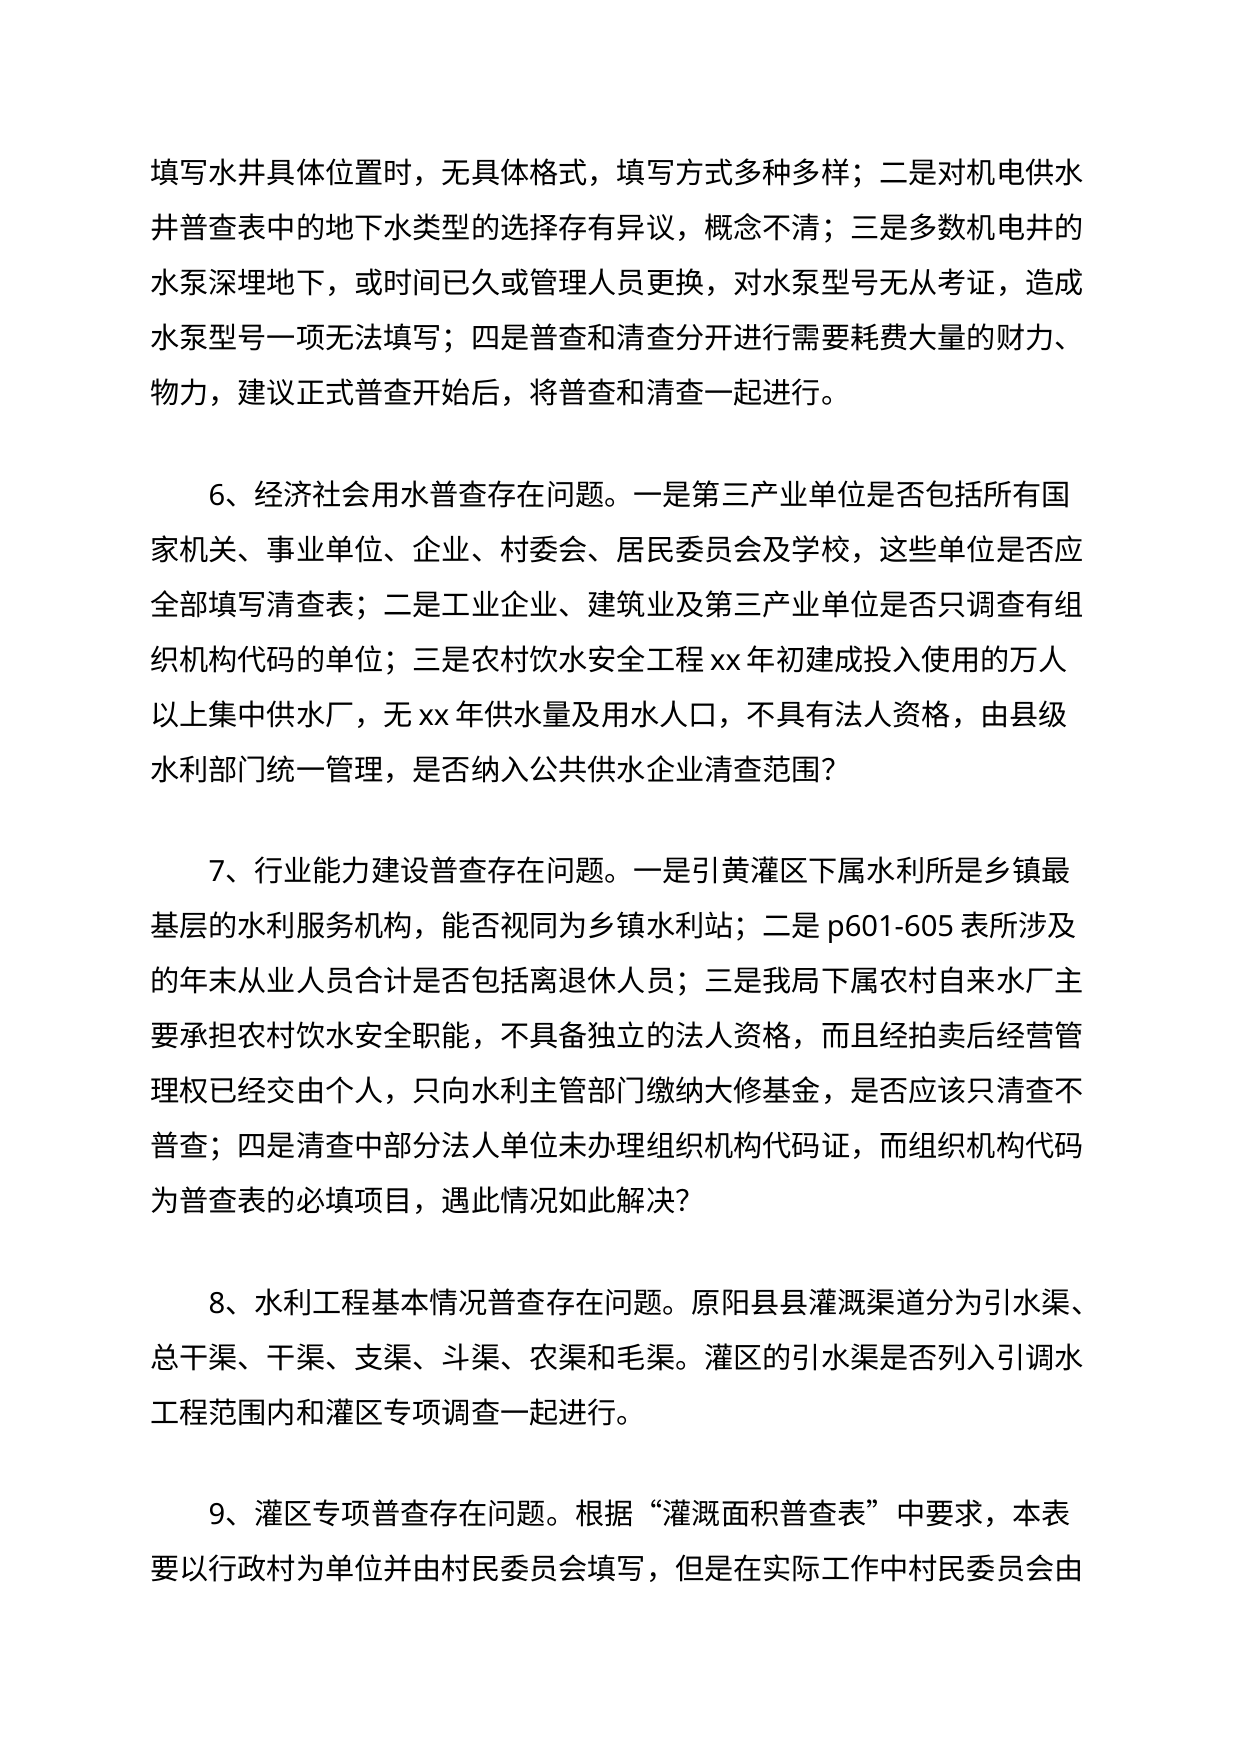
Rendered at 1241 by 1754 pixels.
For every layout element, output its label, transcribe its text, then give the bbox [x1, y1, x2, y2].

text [150, 150, 1090, 412]
text 7、行业能力建设普查存在问题。一是引黄灌区下属水利所是乡镇最基层的水利服务机构，能否视同为乡镇水利站；二是p601-605表所涉及的年末从业人员合计是否包括离退休人员；三是我局下属农村自来水厂主要承担农村饮水安全职能，不具备独立的法人资格，而且经拍卖后经营管理权已经交由个人，只向水利主管部门缴纳大修基金，是否应该只清查不普查；四是清查中部分法人单位未办理组织机构代码证，而组织机构代码为普查表的必填项目，遇此情况如此解决？ [150, 848, 1090, 1220]
text 8、水利工程基本情况普查存在问题。原阳县县灌溉渠道分为引水渠、总干渠、干渠、支渠、斗渠、农渠和毛渠。灌区的引水渠是否列入引调水工程范围内和灌区专项调查一起进行。 [150, 1279, 1090, 1431]
text 6、经济社会用水普查存在问题。一是第三产业单位是否包括所有国家机关、事业单位、企业、村委会、居民委员会及学校，这些单位是否应全部填写清查表；二是工业企业、建筑业及第三产业单位是否只调查有组织机构代码的单位；三是农村饮水安全工程xx年初建成投入使用的万人以上集中供水厂，无xx年供水量及用水人口，不具有法人资格，由县级水利部门统一管理，是否纳入公共供水企业清查范围？ [150, 471, 1090, 788]
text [150, 1491, 1090, 1588]
